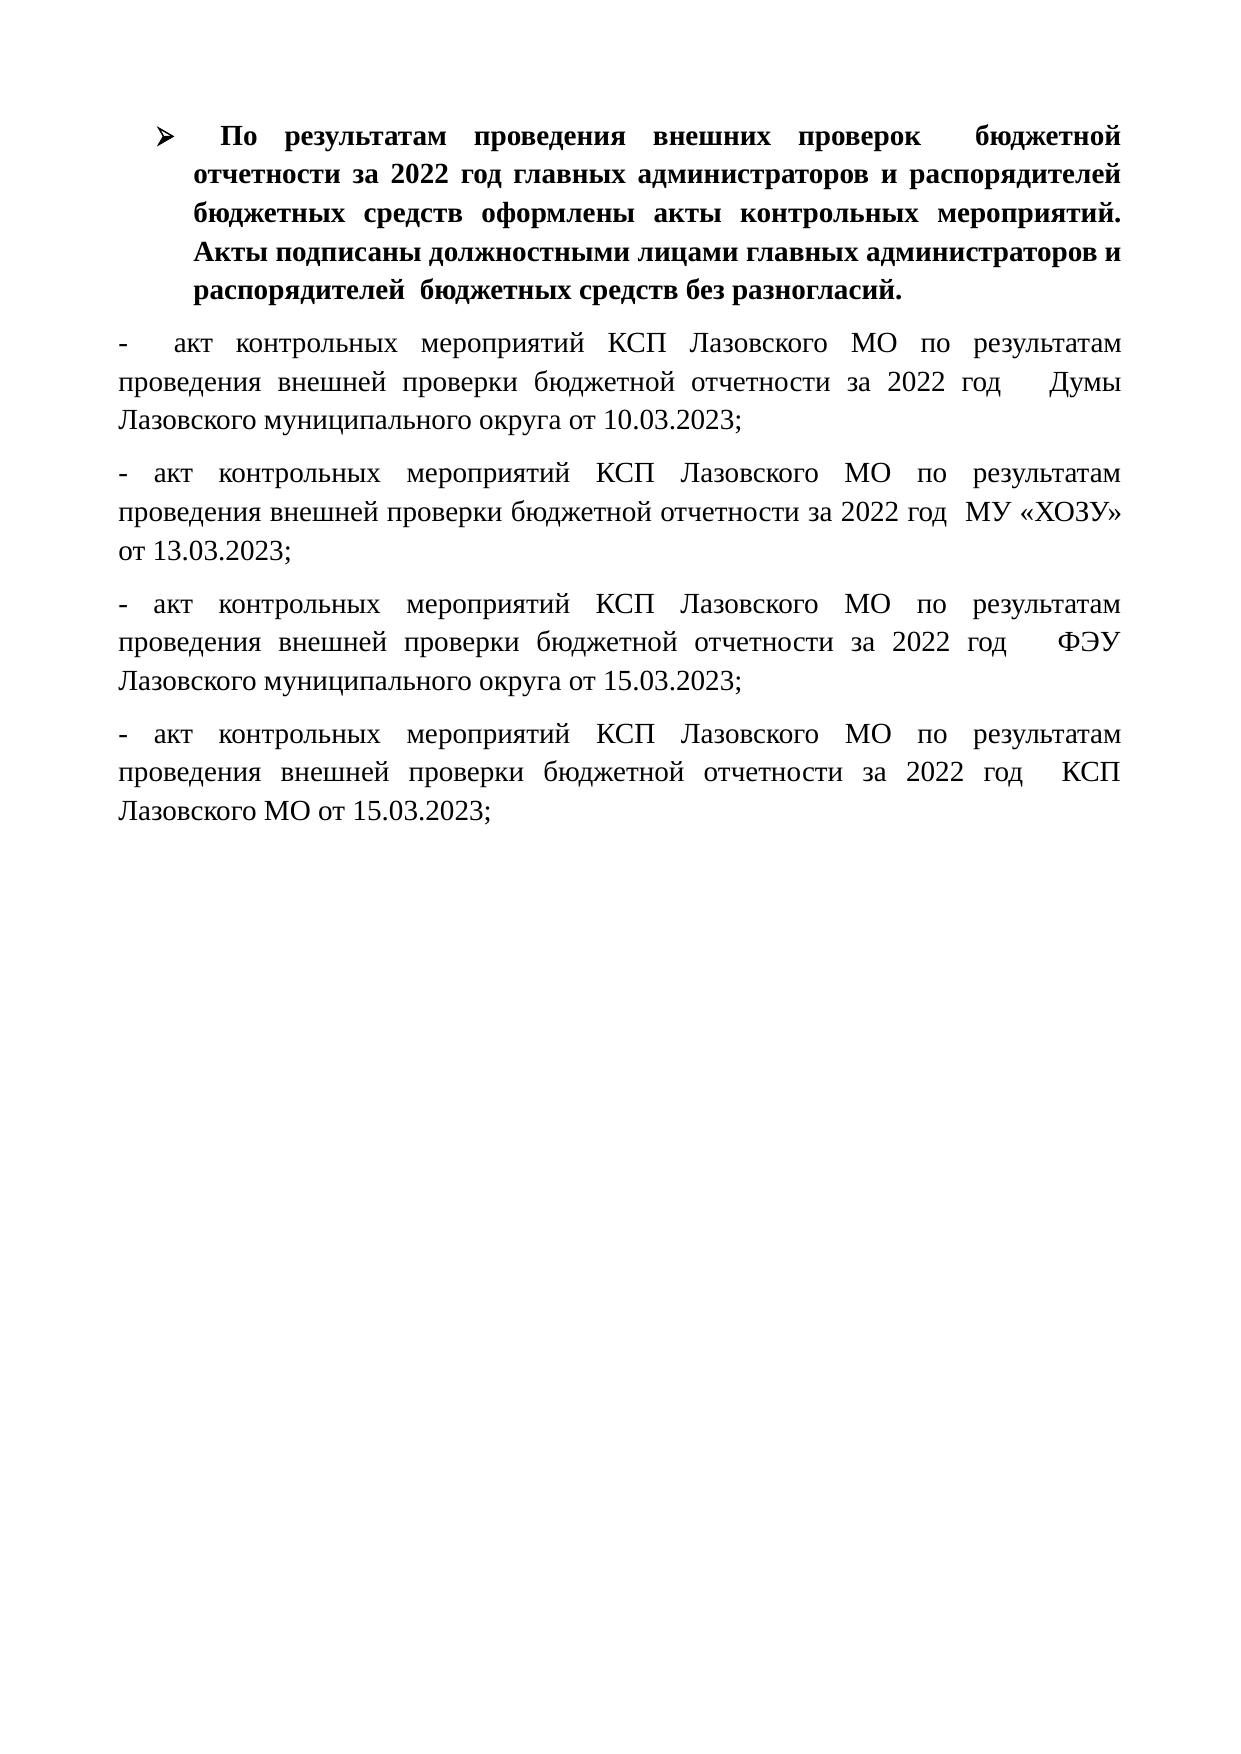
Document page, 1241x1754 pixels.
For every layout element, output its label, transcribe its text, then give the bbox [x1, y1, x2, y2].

text - акт контрольных мероприятий КСП Лазовского МО по результатам проведения внешней проверки бюджетной отчетности за 2022 год КСП Лазовского МО от 15.03.2023; [118, 716, 1122, 827]
text - акт контрольных мероприятий КСП Лазовского МО по результатам проведения внешней проверки бюджетной отчетности за 2022 год ФЭУ Лазовского муниципального округа от 15.03.2023; [118, 586, 1122, 696]
list По результатам проведения внешних проверок бюджетной отчетности за 2022 год главных администраторов и распорядителей бюджетных средств оформлены акты контрольных мероприятий. Акты подписаны должностными лицами главных администраторов и распорядителей бюджетных средств без разногласий. [156, 118, 1122, 306]
text - акт контрольных мероприятий КСП Лазовского МО по результатам проведения внешней проверки бюджетной отчетности за 2022 год МУ «ХОЗУ» от 13.03.2023; [118, 456, 1122, 566]
text - акт контрольных мероприятий КСП Лазовского МО по результатам проведения внешней проверки бюджетной отчетности за 2022 год Думы Лазовского муниципального округа от 10.03.2023; [118, 325, 1122, 436]
